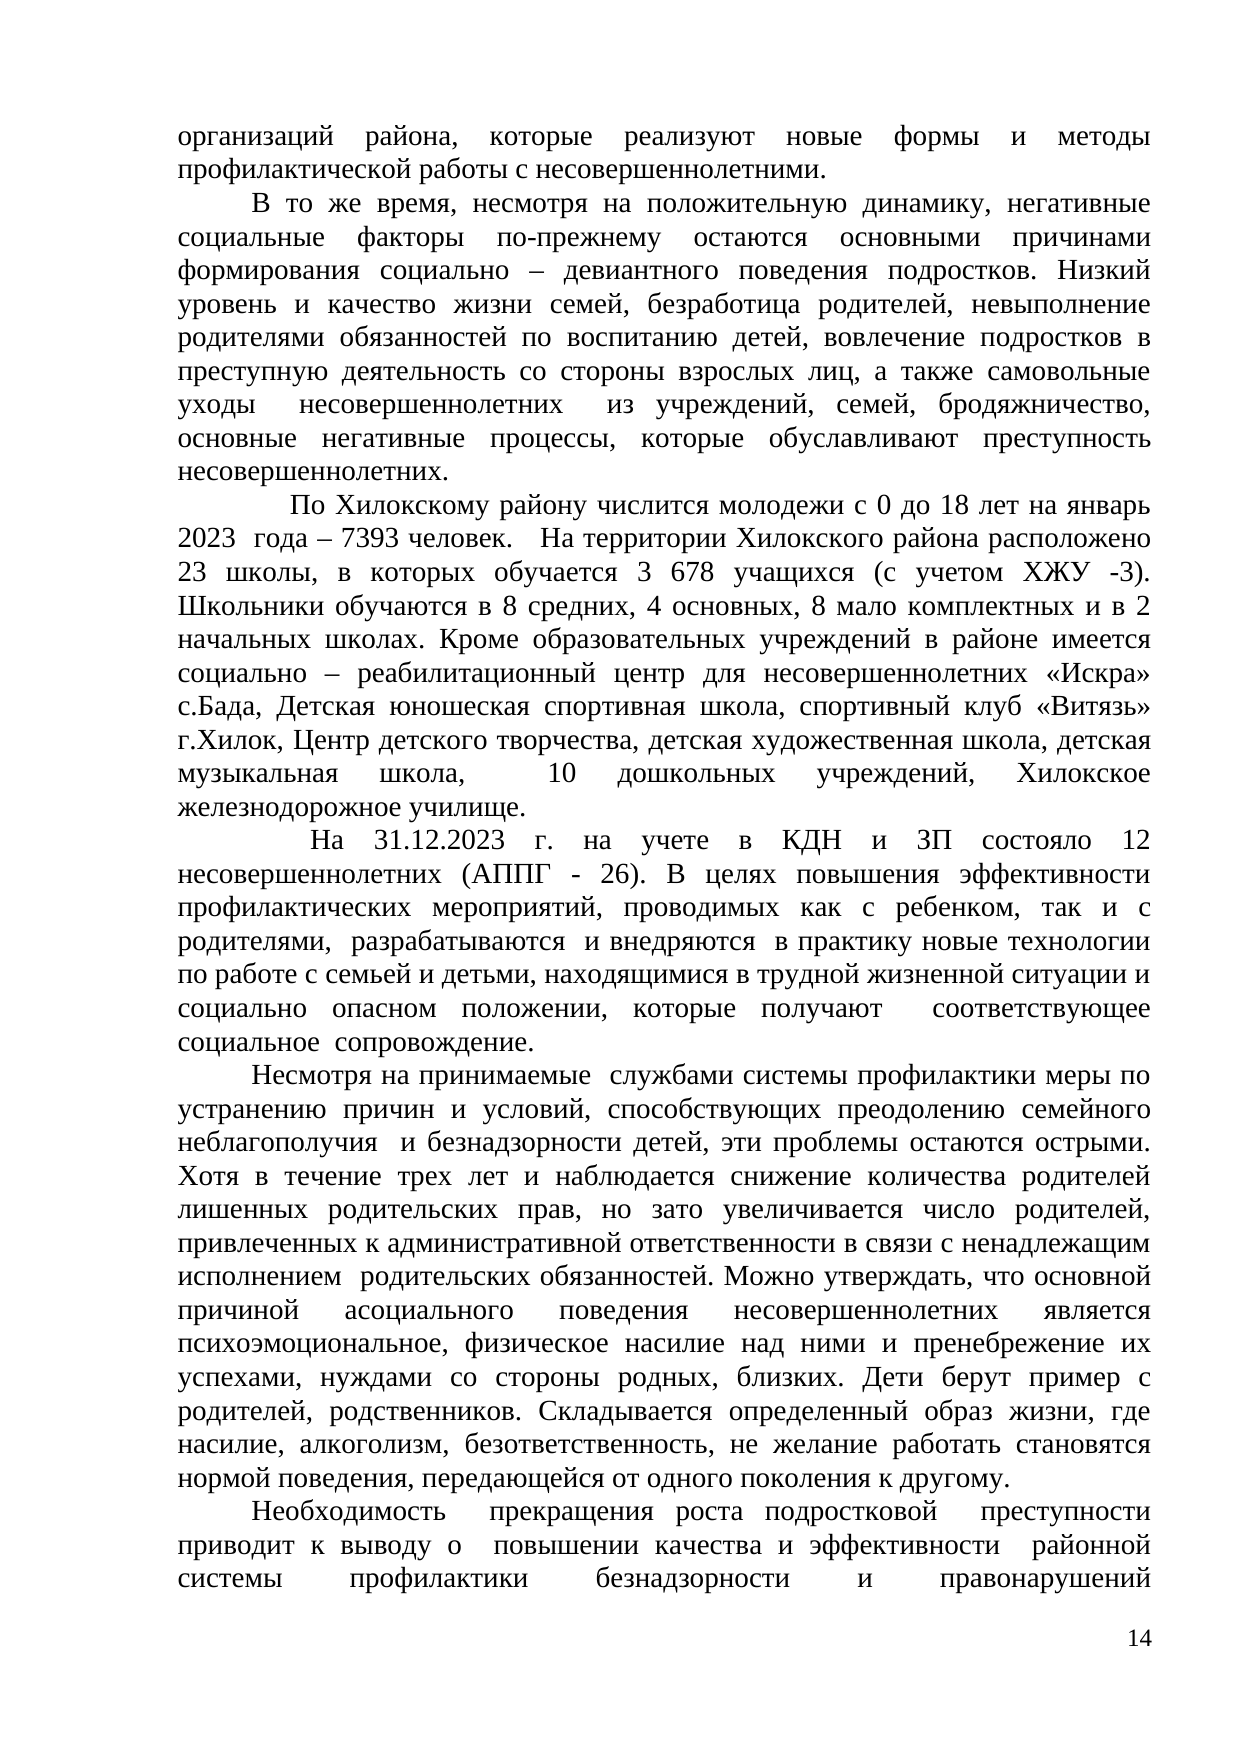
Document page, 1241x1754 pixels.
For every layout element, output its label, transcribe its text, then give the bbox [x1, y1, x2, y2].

text Несмотря на принимаемые службами системы профилактики меры по устранению причин и условий, способствующих преодолению семейного неблагополучия и безнадзорности детей, эти проблемы остаются острыми. Хотя в течение трех лет и наблюдается снижение количества родителей лишенных родительских прав, но зато увеличивается число родителей, привлеченных к административной ответственности в связи с ненадлежащим исполнением родительских обязанностей. Можно утверждать, что основной причиной асоциального поведения несовершеннолетних является психоэмоциональное, физическое насилие над ними и пренебрежение их успехами, нуждами со стороны родных, близких. Дети берут пример с родителей, родственников. Складывается определенный образ жизни, где насилие, алкоголизм, безответственность, не желание работать становятся нормой поведения, передающейся от одного поколения к другому. [177, 1057, 1152, 1493]
text На 31.12.2023 г. на учете в КДН и ЗП состояло 12 несовершеннолетних (АППГ - 26). В целях повышения эффективности профилактических мероприятий, проводимых как с ребенком, так и с родителями, разрабатываются и внедряются в практику новые технологии по работе с семьей и детьми, находящимися в трудной жизненной ситуации и социально опасном положении, которые получают соответствующее социальное сопровождение. [177, 822, 1152, 1057]
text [177, 1493, 1152, 1594]
text По Хилокскому району числится молодежи с 0 до 18 лет на январь 2023 года – 7393 человек. На территории Хилокского района расположено 23 школы, в которых обучается 3 678 учащихся (с учетом ХЖУ -3). Школьники обучаются в 8 средних, 4 основных, 8 мало комплектных и в 2 начальных школах. Кроме образовательных учреждений в районе имеется социально – реабилитационный центр для несовершеннолетних «Искра» с.Бада, Детская юношеская спортивная школа, спортивный клуб «Витязь» г.Хилок, Центр детского творчества, детская художественная школа, детская музыкальная школа, 10 дошкольных учреждений, Хилокское железнодорожное училище. [177, 487, 1152, 822]
text В то же время, несмотря на положительную динамику, негативные социальные факторы по-прежнему остаются основными причинами формирования социально – девиантного поведения подростков. Низкий уровень и качество жизни семей, безработица родителей, невыполнение родителями обязанностей по воспитанию детей, вовлечение подростков в преступную деятельность со стороны взрослых лиц, а также самовольные уходы несовершеннолетних из учреждений, семей, бродяжничество, основные негативные процессы, которые обуславливают преступность несовершеннолетних. [177, 185, 1152, 487]
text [177, 118, 1152, 185]
